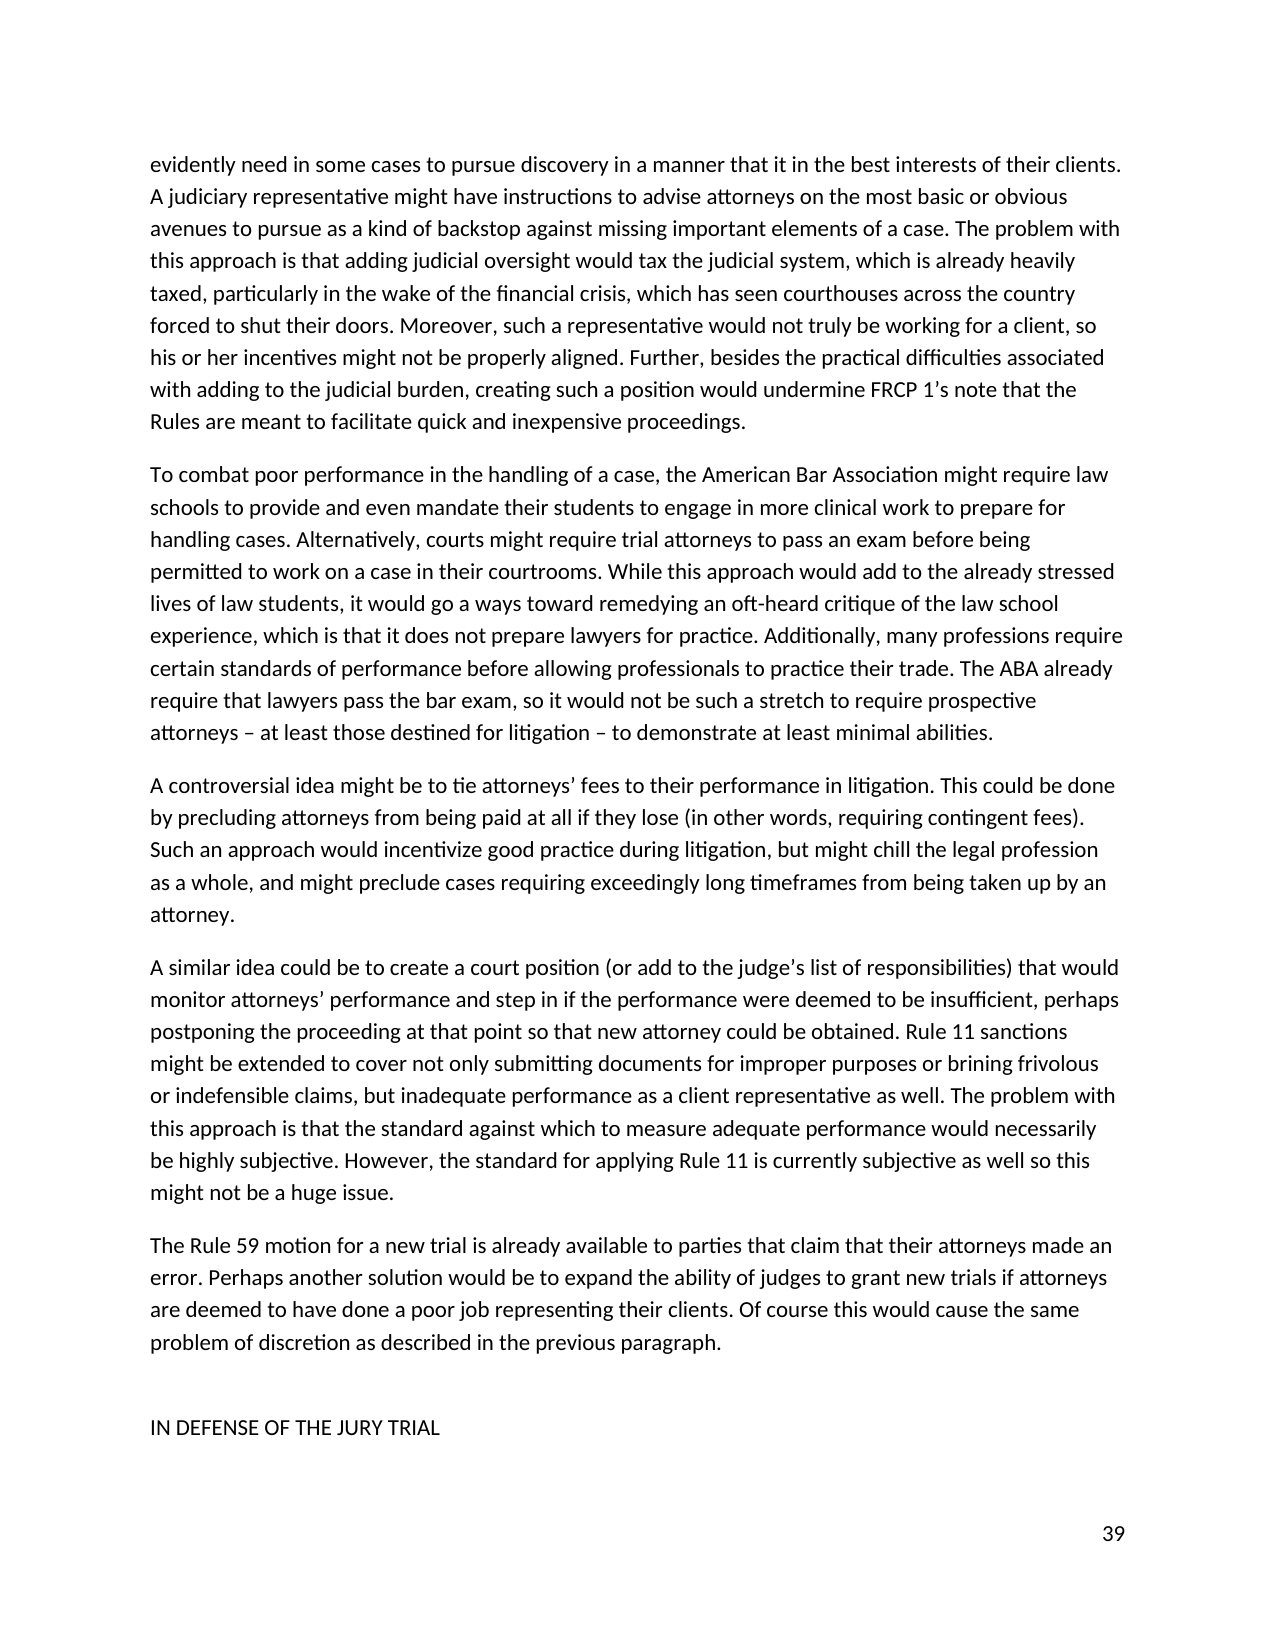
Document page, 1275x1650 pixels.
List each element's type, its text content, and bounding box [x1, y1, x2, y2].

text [150, 150, 1125, 436]
text IN DEFENSE OF THE JURY TRIAL [150, 1413, 1125, 1441]
text A controversial idea might be to tie attorneys’ fees to their performance in litigation. This could be done by precluding attorneys from being paid at all if they lose (in other words, requiring contingent fees). Such an approach would incentivize good practice during litigation, but might chill the legal profession as a whole, and might preclude cases requiring exceedingly long timeframes from being taken up by an attorney. [150, 771, 1125, 928]
text To combat poor performance in the handling of a case, the American Bar Association might require law schools to provide and even mandate their students to engage in more clinical work to prepare for handling cases. Alternatively, courts might require trial attorneys to pass an exam before being permitted to work on a case in their courtrooms. While this approach would add to the already stressed lives of law students, it would go a ways toward remedying an oft-heard critique of the law school experience, which is that it does not prepare lawyers for practice. Additionally, many professions require certain standards of performance before allowing professionals to practice their trade. The ABA already require that lawyers pass the bar exam, so it would not be such a stretch to require prospective attorneys – at least those destined for litigation – to demonstrate at least minimal abilities. [150, 461, 1125, 746]
text The Rule 59 motion for a new trial is already available to parties that claim that their attorneys made an error. Perhaps another solution would be to expand the ability of judges to grant new trials if attorneys are deemed to have done a poor job representing their clients. Of course this would cause the same problem of discretion as described in the previous paragraph. [150, 1231, 1125, 1356]
text A similar idea could be to create a court position (or add to the judge’s list of responsibilities) that would monitor attorneys’ performance and step in if the performance were deemed to be insufficient, perhaps postponing the proceeding at that point so that new attorney could be obtained. Rule 11 sanctions might be extended to cover not only submitting documents for improper purposes or brining frivolous or indefensible claims, but inadequate performance as a client representative as well. The problem with this approach is that the standard against which to measure adequate performance would necessarily be highly subjective. However, the standard for applying Rule 11 is currently subjective as well so this might not be a huge issue. [150, 953, 1125, 1206]
